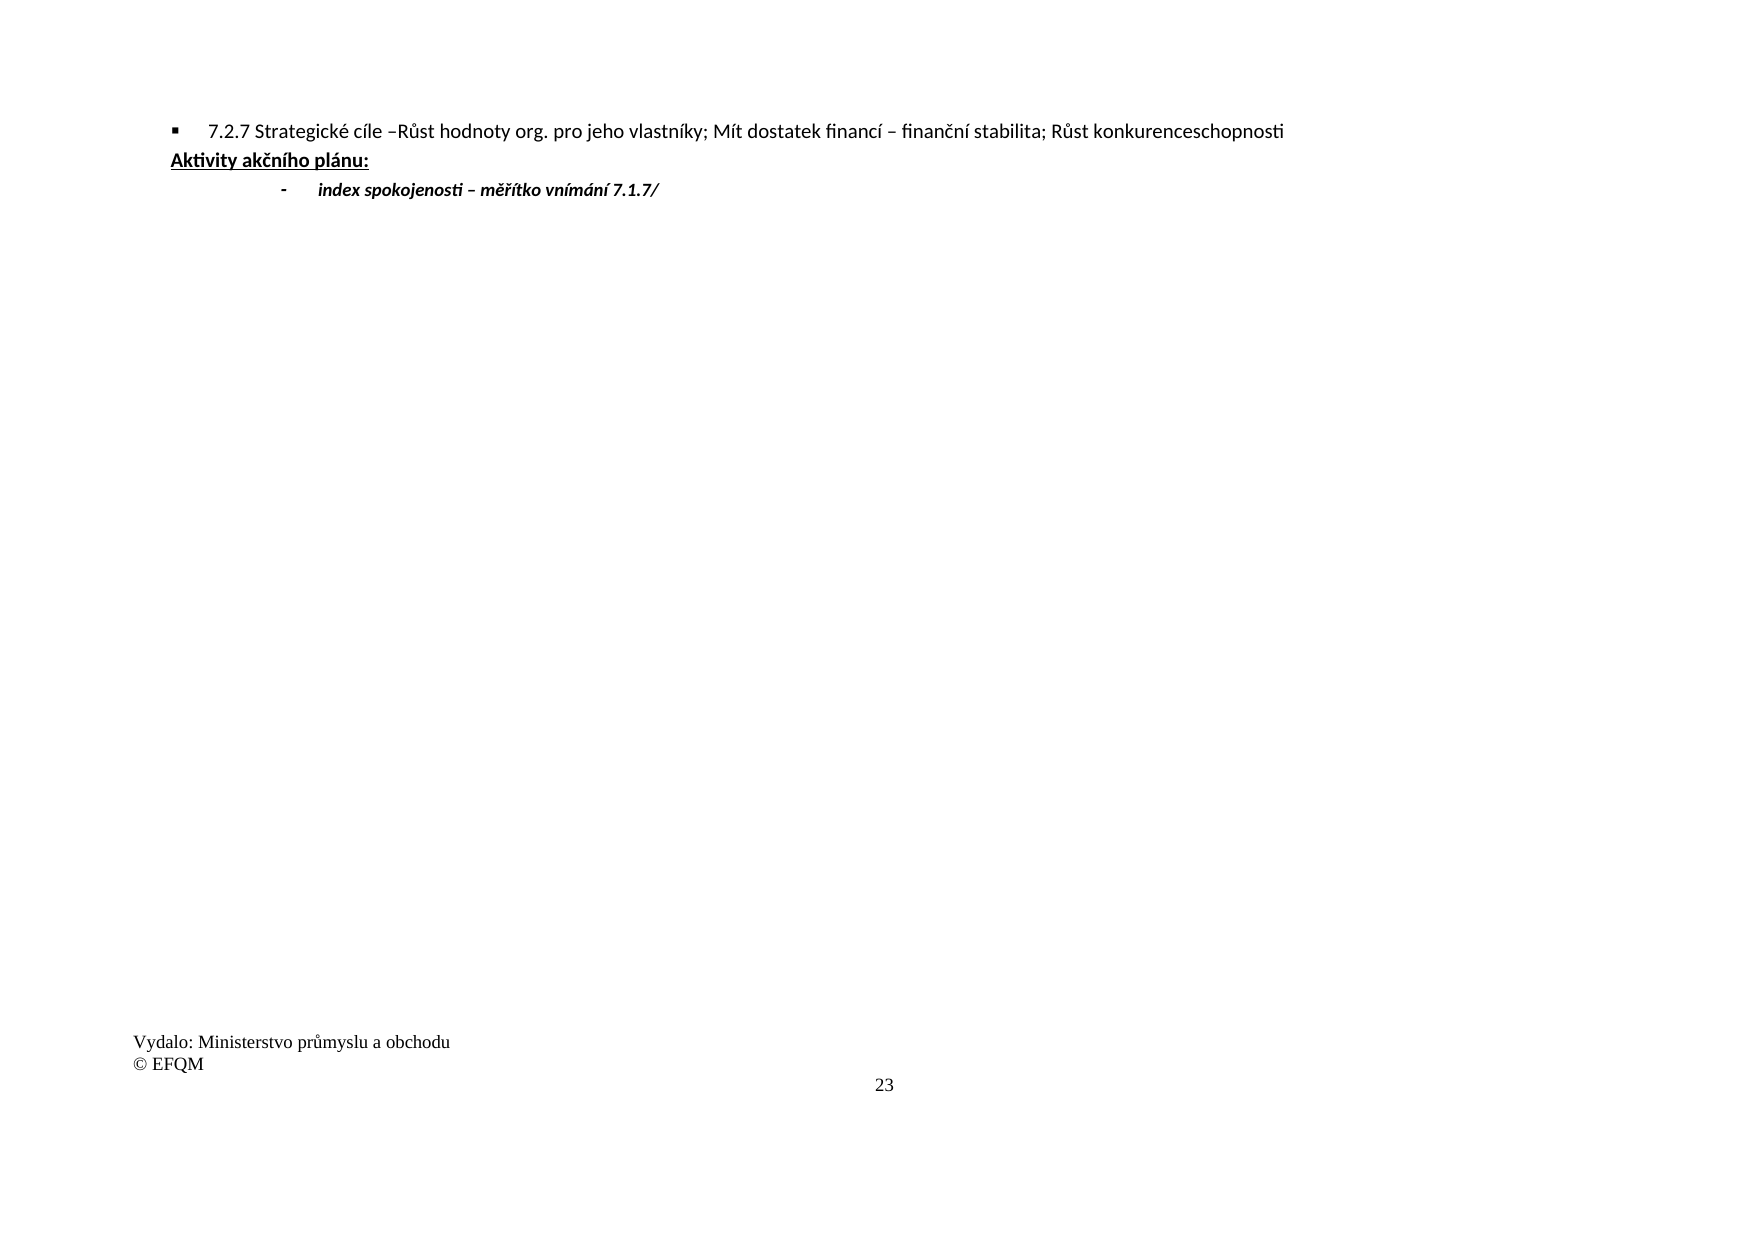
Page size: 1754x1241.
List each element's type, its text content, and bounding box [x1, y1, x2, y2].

text Aktivity akčního plánu: [170, 147, 1636, 173]
list 7.2.7 Strategické cíle –Růst hodnoty org. pro jeho vlastníky; Mít dostatek financí – finanční stabilita; Růst konkurenceschopnosti [170, 118, 1636, 143]
list index spokojenosti – měřítko vnímání 7.1.7/ [280, 176, 1636, 202]
